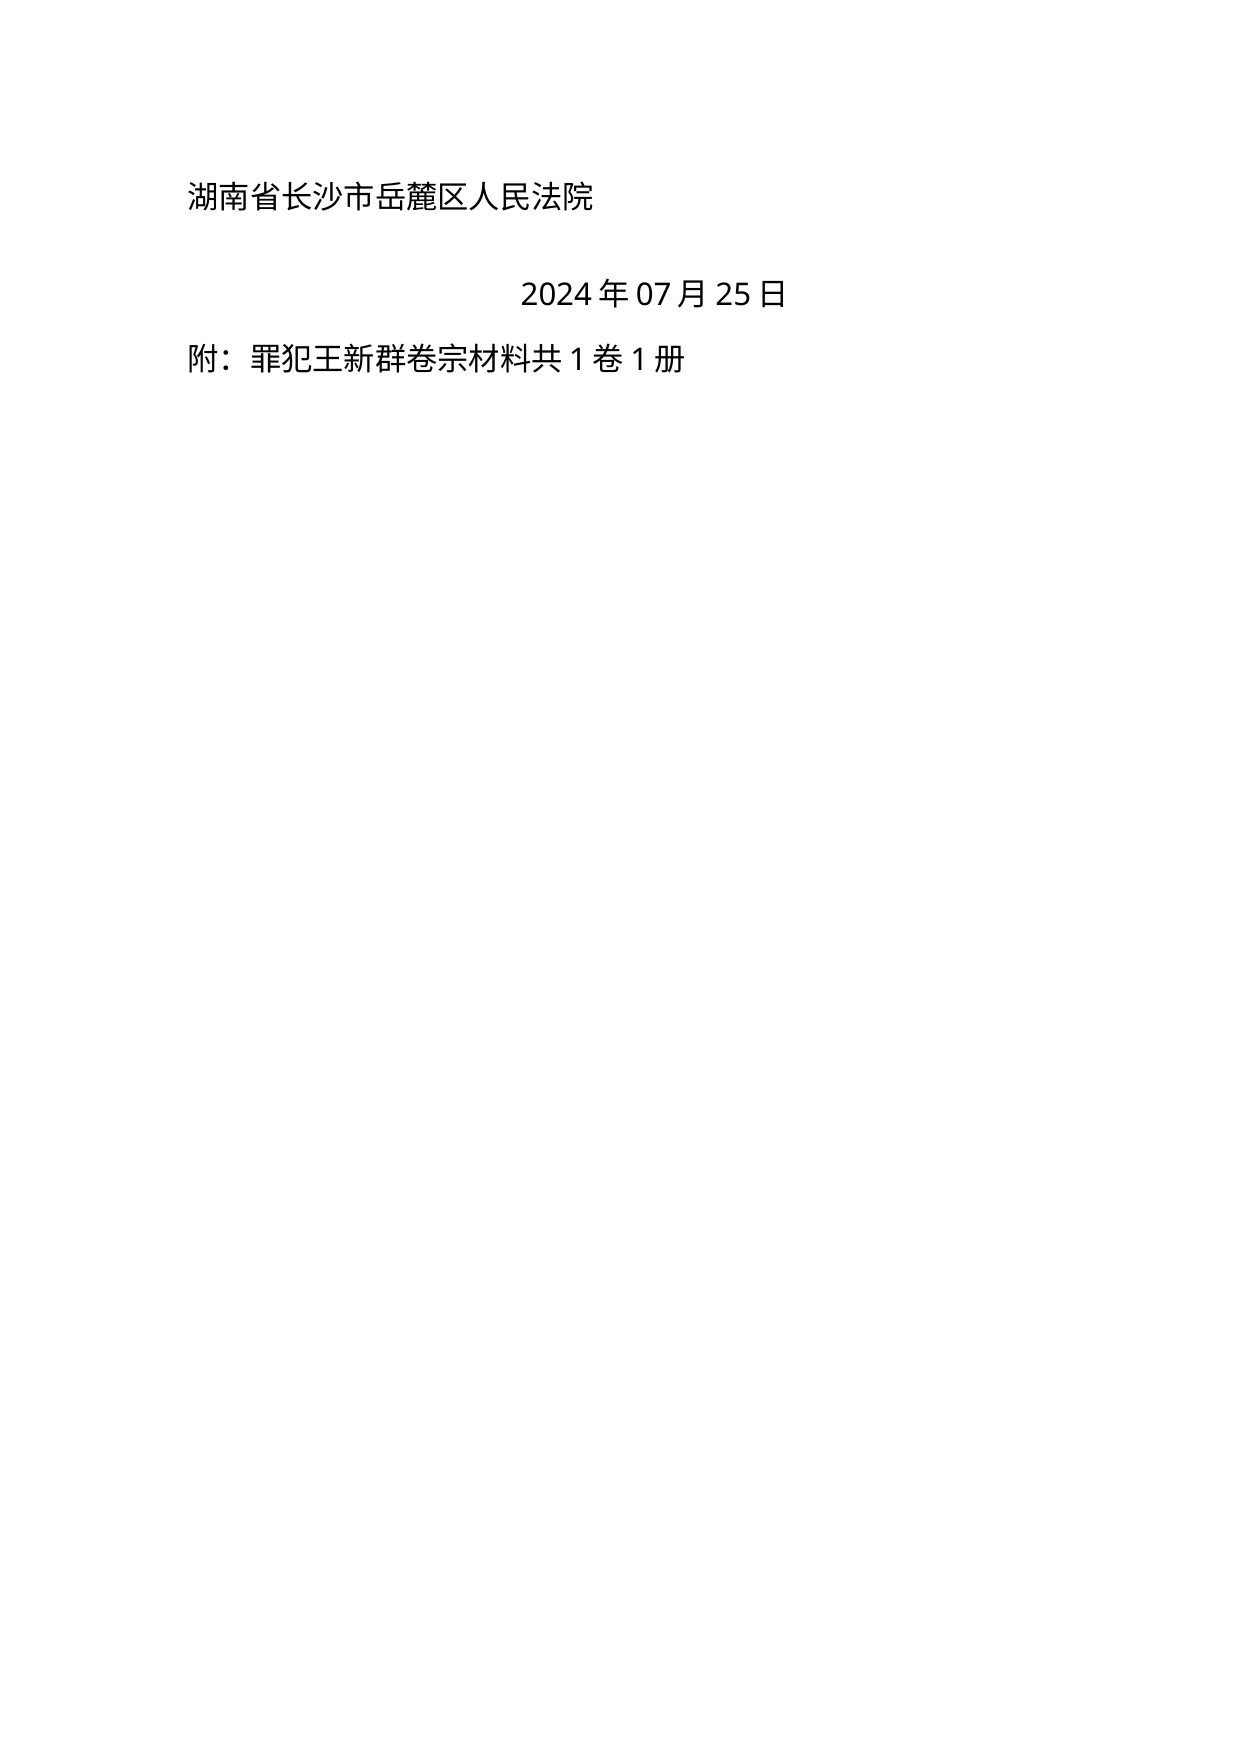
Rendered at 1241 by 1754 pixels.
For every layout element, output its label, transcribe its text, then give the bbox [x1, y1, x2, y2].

text 湖南省长沙市岳麓区人民法院 [187, 162, 1053, 227]
text 2024年07月25日 [187, 259, 1053, 324]
text 附：罪犯王新群卷宗材料共1卷1册 [187, 324, 1053, 389]
